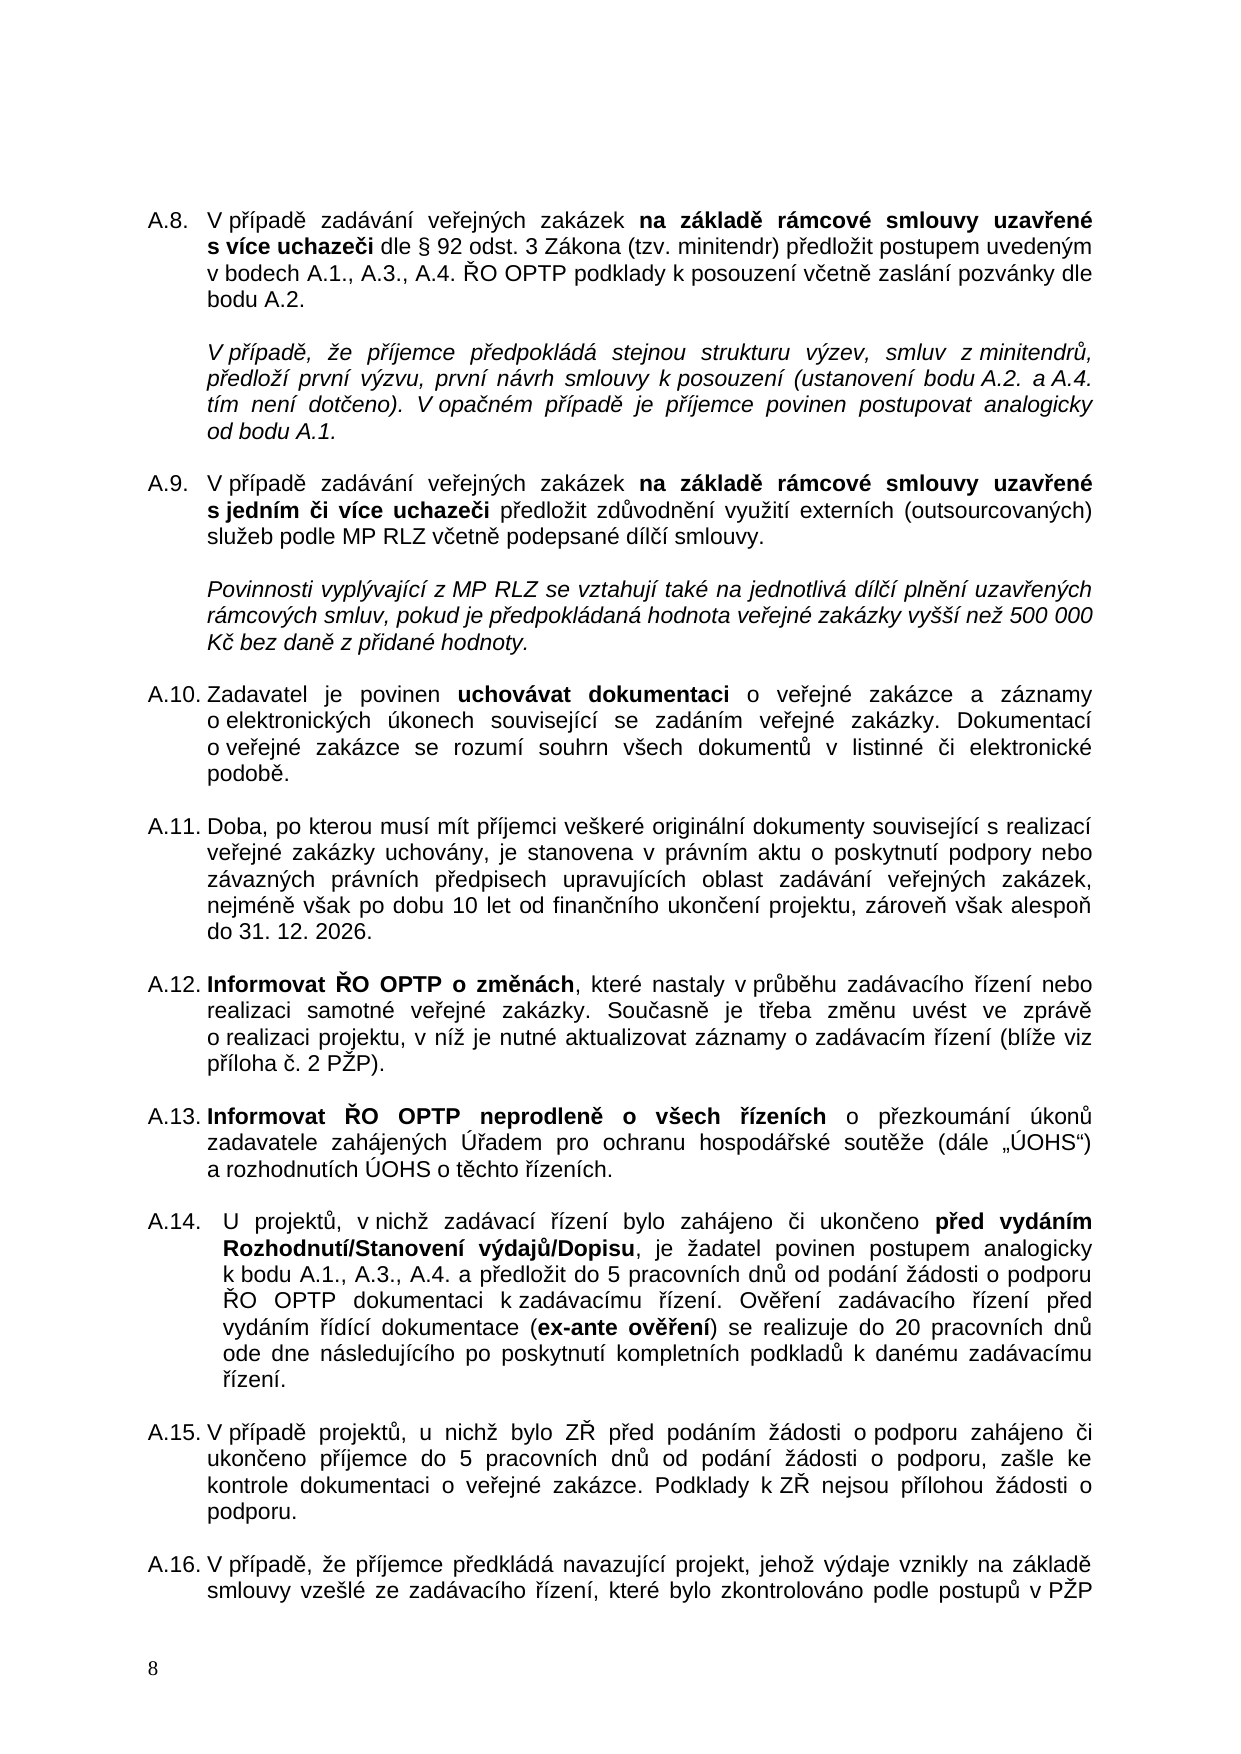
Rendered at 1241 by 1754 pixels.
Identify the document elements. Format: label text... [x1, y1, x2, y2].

list Doba, po kterou musí mít příjemci veškeré originální dokumenty související s realizací veřejné zakázky uchovány, je stanovena v právním aktu o poskytnutí podpory nebo závazných právních předpisech upravujících oblast zadávání veřejných zakázek, nejméně však po dobu 10 let od finančního ukončení projektu, zároveň však alespoň do 31. 12. 2026. [148, 813, 1092, 945]
list V případě, že příjemce předpokládá stejnou strukturu výzev, smluv z minitendrů, předloží první výzvu, první návrh smlouvy k posouzení (ustanovení bodu A.2. a A.4. tím není dotčeno). V opačném případě je příjemce povinen postupovat analogicky od bodu A.1. [207, 338, 1092, 444]
list V případě zadávání veřejných zakázek na základě rámcové smlouvy uzavřené s jedním či více uchazeči předložit zdůvodnění využití externích (outsourcovaných) služeb podle MP RLZ včetně podepsané dílčí smlouvy. [148, 470, 1092, 549]
list U projektů, v nichž zadávací řízení bylo zahájeno či ukončeno před vydáním Rozhodnutí/Stanovení výdajů/Dopisu, je žadatel povinen postupem analogicky k bodu A.1., A.3., A.4. a předložit do 5 pracovních dnů od podání žádosti o podporu ŘO OPTP dokumentaci k zadávacímu řízení. Ověření zadávacího řízení před vydáním řídící dokumentace (ex-ante ověření) se realizuje do 20 pracovních dnů ode dne následujícího po poskytnutí kompletních podkladů k danému zadávacímu řízení. [148, 1208, 1092, 1393]
list V případě zadávání veřejných zakázek na základě rámcové smlouvy uzavřené s více uchazeči dle § 92 odst. 3 Zákona (tzv. minitendr) předložit postupem uvedeným v bodech A.1., A.3., A.4. ŘO OPTP podklady k posouzení včetně zaslání pozvánky dle bodu A.2. [148, 207, 1092, 312]
list Informovat ŘO OPTP o změnách, které nastaly v průběhu zadávacího řízení nebo realizaci samotné veřejné zakázky. Současně je třeba změnu uvést ve zprávě o realizaci projektu, v níž je nutné aktualizovat záznamy o zadávacím řízení (blíže viz příloha č. 2 PŽP). [148, 971, 1092, 1076]
list V případě projektů, u nichž bylo ZŘ před podáním žádosti o podporu zahájeno či ukončeno příjemce do 5 pracovních dnů od podání žádosti o podporu, zašle ke kontrole dokumentaci o veřejné zakázce. Podklady k ZŘ nejsou přílohou žádosti o podporu. [148, 1419, 1092, 1524]
list Zadavatel je povinen uchovávat dokumentaci o veřejné zakázce a záznamy o elektronických úkonech související se zadáním veřejné zakázky. Dokumentací o veřejné zakázce se rozumí souhrn všech dokumentů v listinné či elektronické podobě. [148, 681, 1092, 787]
text Povinnosti vyplývající z MP RLZ se vztahují také na jednotlivá dílčí plnění uzavřených rámcových smluv, pokud je předpokládaná hodnota veřejné zakázky vyšší než 500 000 Kč bez daně z přidané hodnoty. [207, 576, 1092, 655]
list Informovat ŘO OPTP neprodleně o všech řízeních o přezkoumání úkonů zadavatele zahájených Úřadem pro ochranu hospodářské soutěže (dále „ÚOHS“) a rozhodnutích ÚOHS o těchto řízeních. [148, 1103, 1092, 1182]
